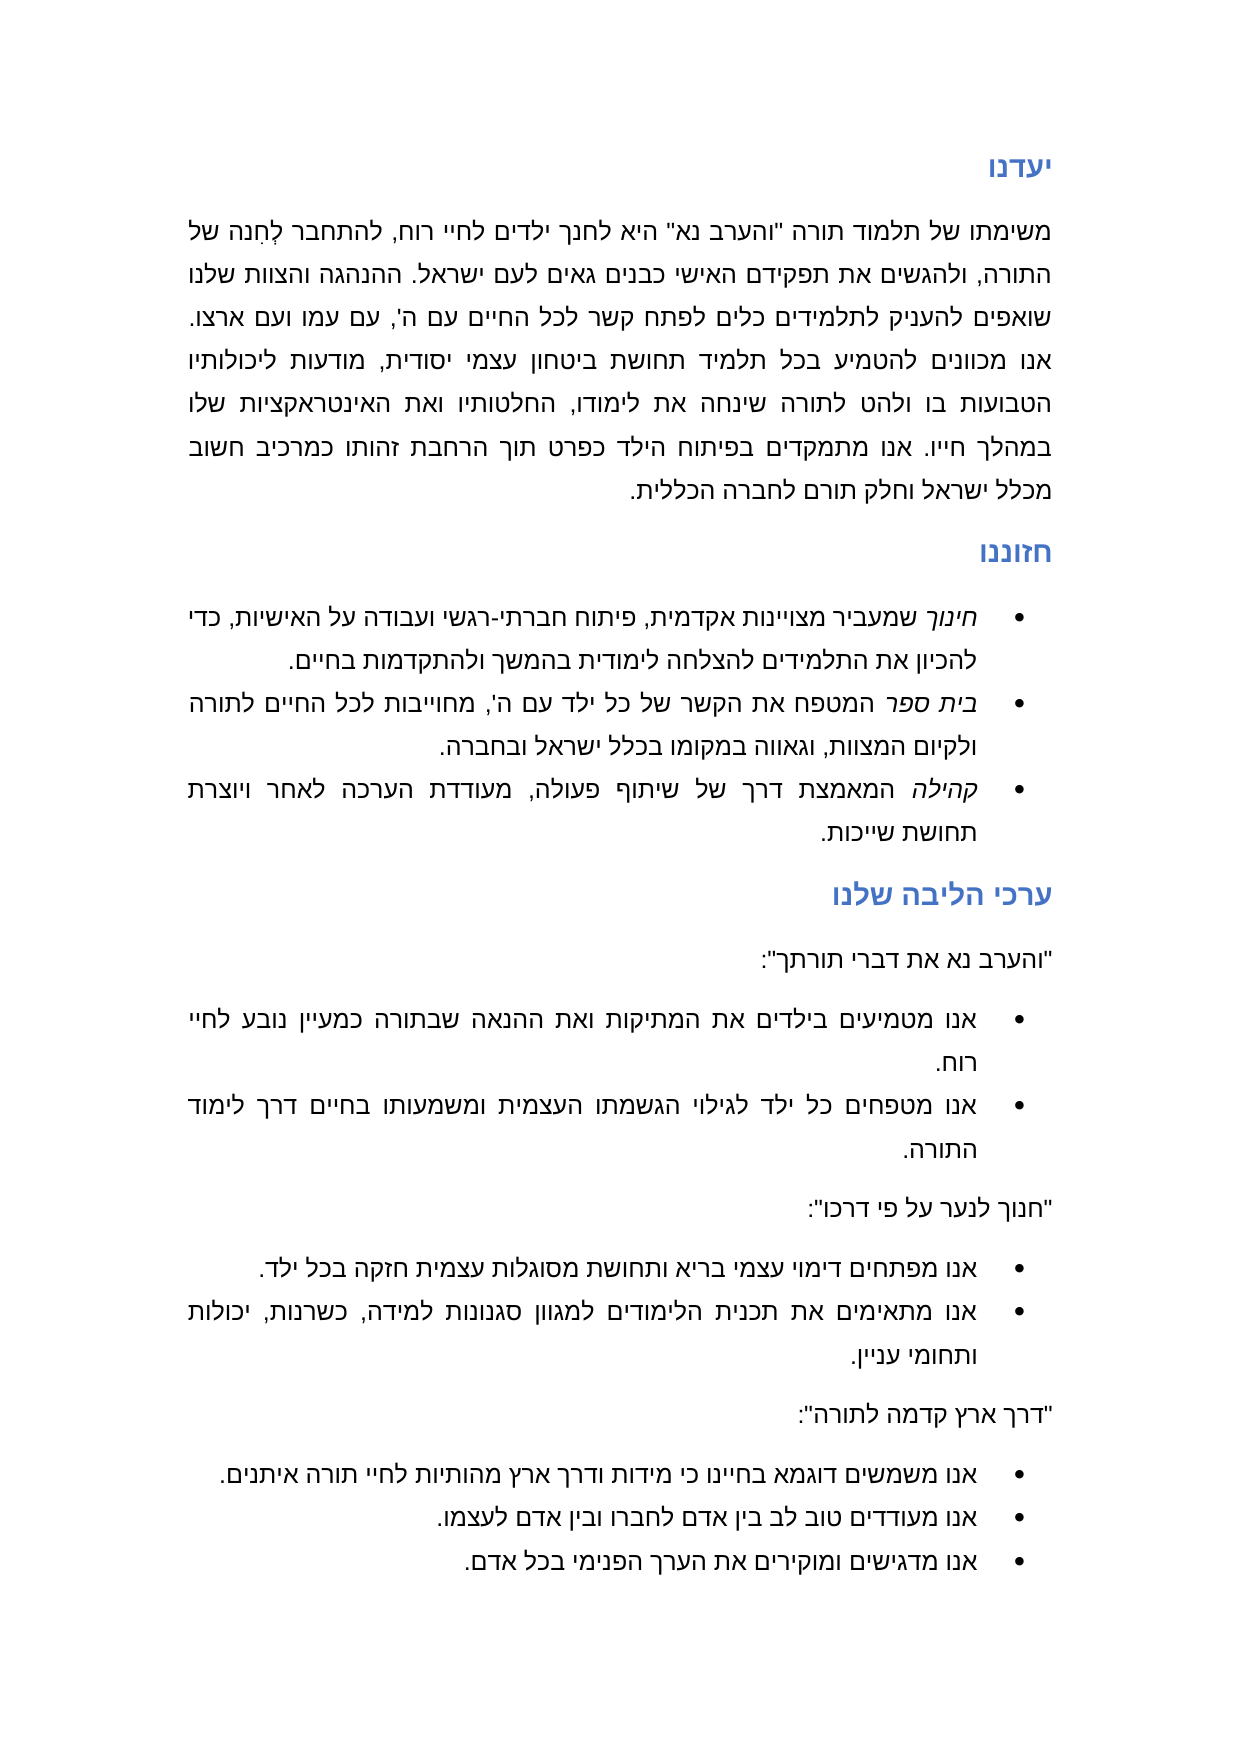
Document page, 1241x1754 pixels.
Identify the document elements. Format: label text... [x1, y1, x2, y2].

list בית ספר המטפח את הקשר של כל ילד עם ה', מחוייבות לכל החיים לתורה ולקיום המצוות, וגאווה במקומו בכלל ישראל ובחברה. [187, 689, 1015, 761]
list חינוך שמעביר מצויינות אקדמית, פיתוח חברתי-רגשי ועבודה על האישיות, כדי להכיון את התלמידים להצלחה לימודית בהמשך ולהתקדמות בחיים. [187, 602, 1015, 674]
text ערכי הליבה שלנו [187, 878, 1053, 912]
text "והערב נא את דברי תורתך": [187, 945, 1053, 974]
list אנו משמשים דוגמא בחיינו כי מידות ודרך ארץ מהותיות לחיי תורה איתנים. [187, 1460, 1015, 1489]
text "דרך ארץ קדמה לתורה": [187, 1400, 1053, 1429]
list אנו מטפחים כל ילד לגילוי הגשמתו העצמית ומשמעותו בחיים דרך לימוד התורה. [187, 1091, 1015, 1163]
list אנו מטמיעים בילדים את המתיקות ואת ההנאה שבתורה כמעיין נובע לחיי רוח. [187, 1005, 1015, 1077]
list אנו מפתחים דימוי עצמי בריא ותחושת מסוגלות עצמית חזקה בכל ילד. [187, 1254, 1015, 1283]
list אנו מתאימים את תכנית הלימודים למגוון סגנונות למידה, כשרנות, יכולות ותחומי עניין. [187, 1297, 1015, 1369]
list אנו מדגישים ומוקירים את הערך הפנימי בכל אדם. [187, 1547, 1015, 1576]
list קהילה המאמצת דרך של שיתוף פעולה, מעודדת הערכה לאחר ויוצרת תחושת שייכות. [187, 775, 1015, 847]
list אנו מעודדים טוב לב בין אדם לחברו ובין אדם לעצמו. [187, 1503, 1015, 1532]
text "חנוך לנער על פי דרכו": [187, 1194, 1053, 1223]
text חזוננו [187, 536, 1053, 569]
text יעדנו [187, 150, 1053, 183]
text משימתו של תלמוד תורה "והערב נא" היא לחנך ילדים לחיי רוח, להתחבר לְחִנה של התורה, ולהגשים את תפקידם האישי כבנים גאים לעם ישראל. ההנהגה והצוות שלנו שואפים להעניק לתלמידים כלים לפתח קשר לכל החיים עם ה', עם עמו ועם ארצו. אנו מכוונים להטמיע בכל תלמיד תחושת ביטחון עצמי יסודית, מודעות ליכולותיו הטבועות בו ולהט לתורה שינחה את לימודו, החלטותיו ואת האינטראקציות שלו במהלך חייו. אנו מתמקדים בפיתוח הילד כפרט תוך הרחבת זהותו כמרכיב חשוב מכלל ישראל וחלק תורם לחברה הכללית. [187, 217, 1053, 504]
